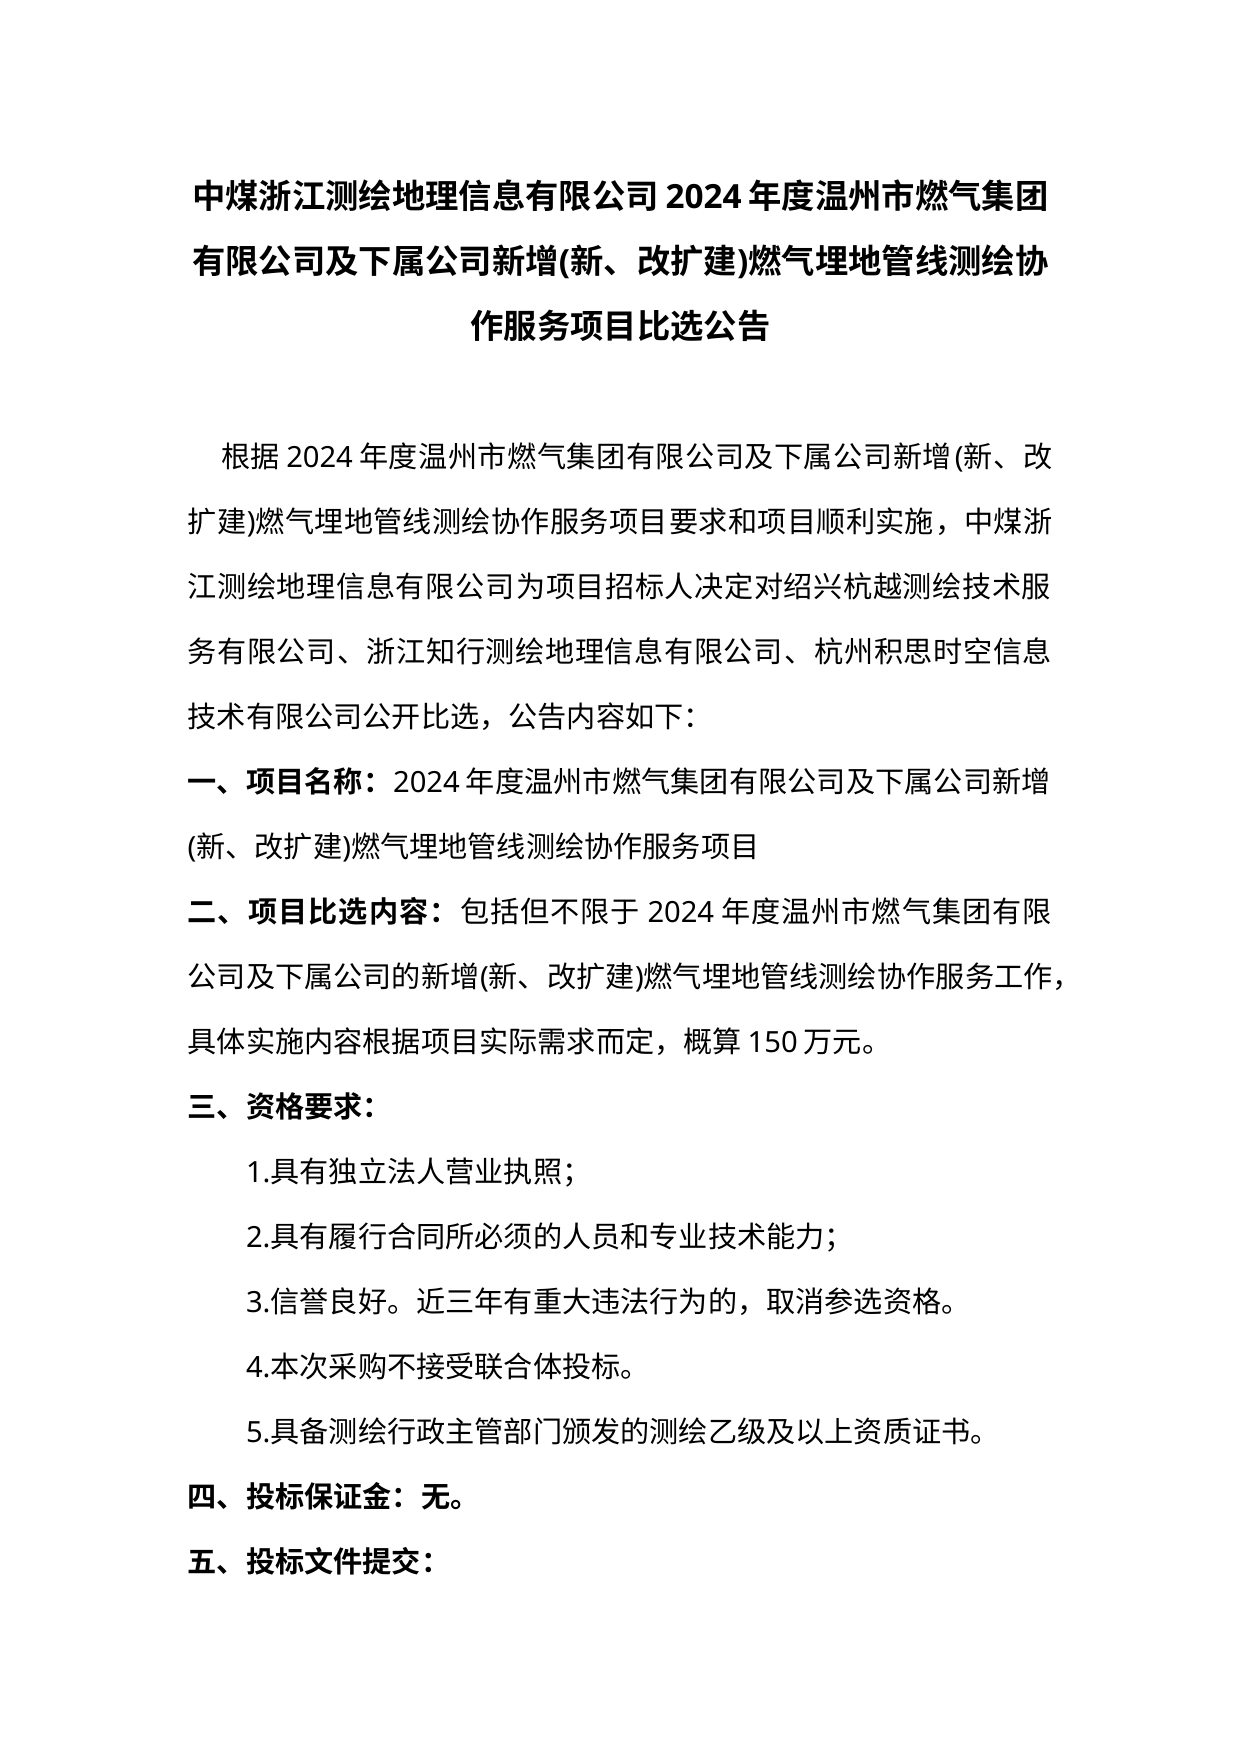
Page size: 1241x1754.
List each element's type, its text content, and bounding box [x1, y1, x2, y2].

text 三、资格要求： [187, 1072, 1053, 1137]
text 根据2024年度温州市燃气集团有限公司及下属公司新增(新、改扩建)燃气埋地管线测绘协作服务项目要求和项目顺利实施，中煤浙江测绘地理信息有限公司为项目招标人决定对绍兴杭越测绘技术服务有限公司、浙江知行测绘地理信息有限公司、杭州积思时空信息技术有限公司公开比选，公告内容如下： [187, 422, 1053, 747]
text 五、投标文件提交： [187, 1527, 1053, 1592]
text 2.具有履行合同所必须的人员和专业技术能力； [187, 1202, 1053, 1267]
text 一、项目名称：2024年度温州市燃气集团有限公司及下属公司新增(新、改扩建)燃气埋地管线测绘协作服务项目 [187, 747, 1053, 877]
text 二、项目比选内容：包括但不限于2024年度温州市燃气集团有限公司及下属公司的新增(新、改扩建)燃气埋地管线测绘协作服务工作，具体实施内容根据项目实际需求而定，概算150万元。 [187, 877, 1053, 1072]
text 5.具备测绘行政主管部门颁发的测绘乙级及以上资质证书。 [187, 1397, 1053, 1462]
text 四、投标保证金：无。 [187, 1462, 1053, 1527]
text 4.本次采购不接受联合体投标。 [187, 1332, 1053, 1397]
text 3.信誉良好。近三年有重大违法行为的，取消参选资格。 [187, 1267, 1053, 1332]
text 中煤浙江测绘地理信息有限公司2024年度温州市燃气集团有限公司及下属公司新增(新、改扩建)燃气埋地管线测绘协作服务项目比选公告 [187, 162, 1053, 357]
text 1.具有独立法人营业执照； [187, 1137, 1053, 1202]
